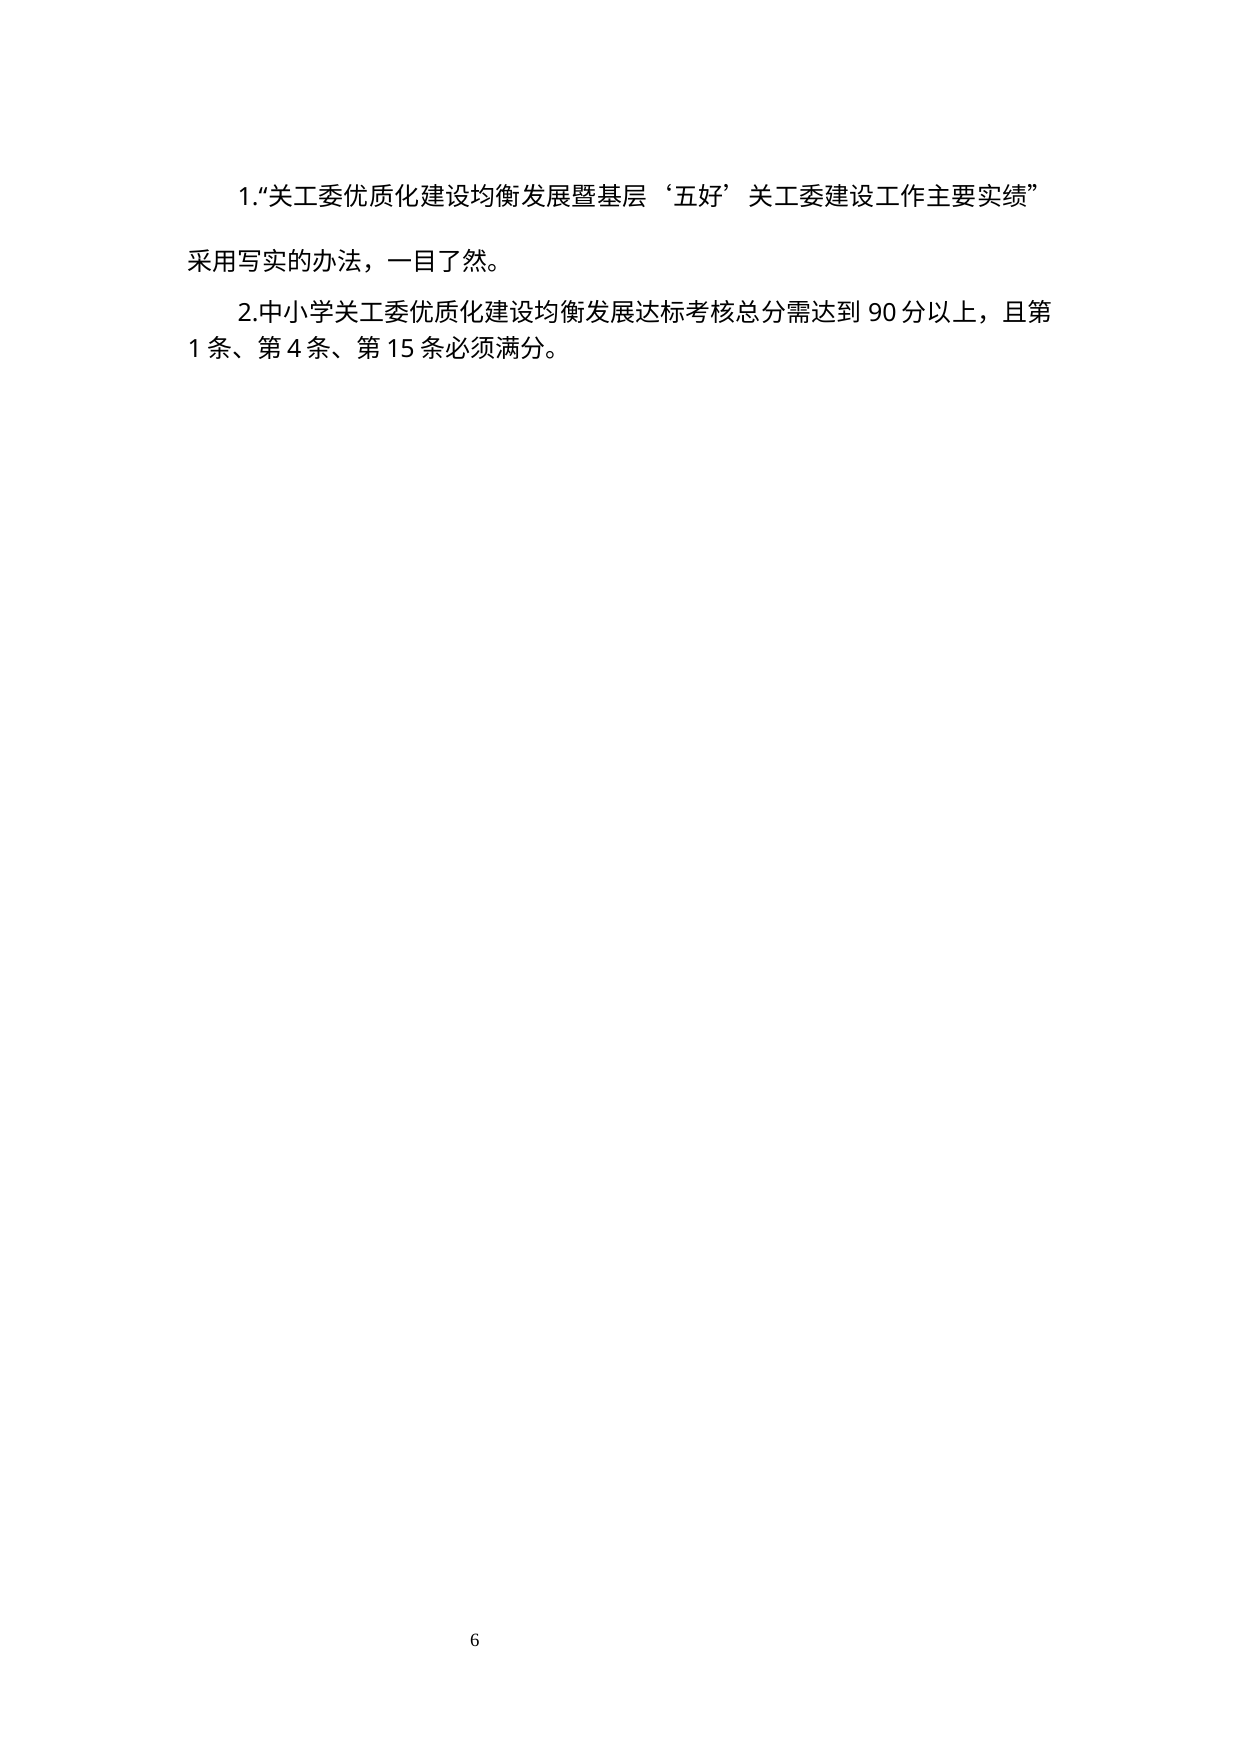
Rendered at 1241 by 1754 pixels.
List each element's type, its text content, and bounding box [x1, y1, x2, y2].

text 2.中小学关工委优质化建设均衡发展达标考核总分需达到90分以上，且第1条、第4条、第15条必须满分。 [187, 292, 1053, 364]
text 1.“关工委优质化建设均衡发展暨基层‘五好’关工委建设工作主要实绩”采用写实的办法，一目了然。 [187, 162, 1053, 292]
